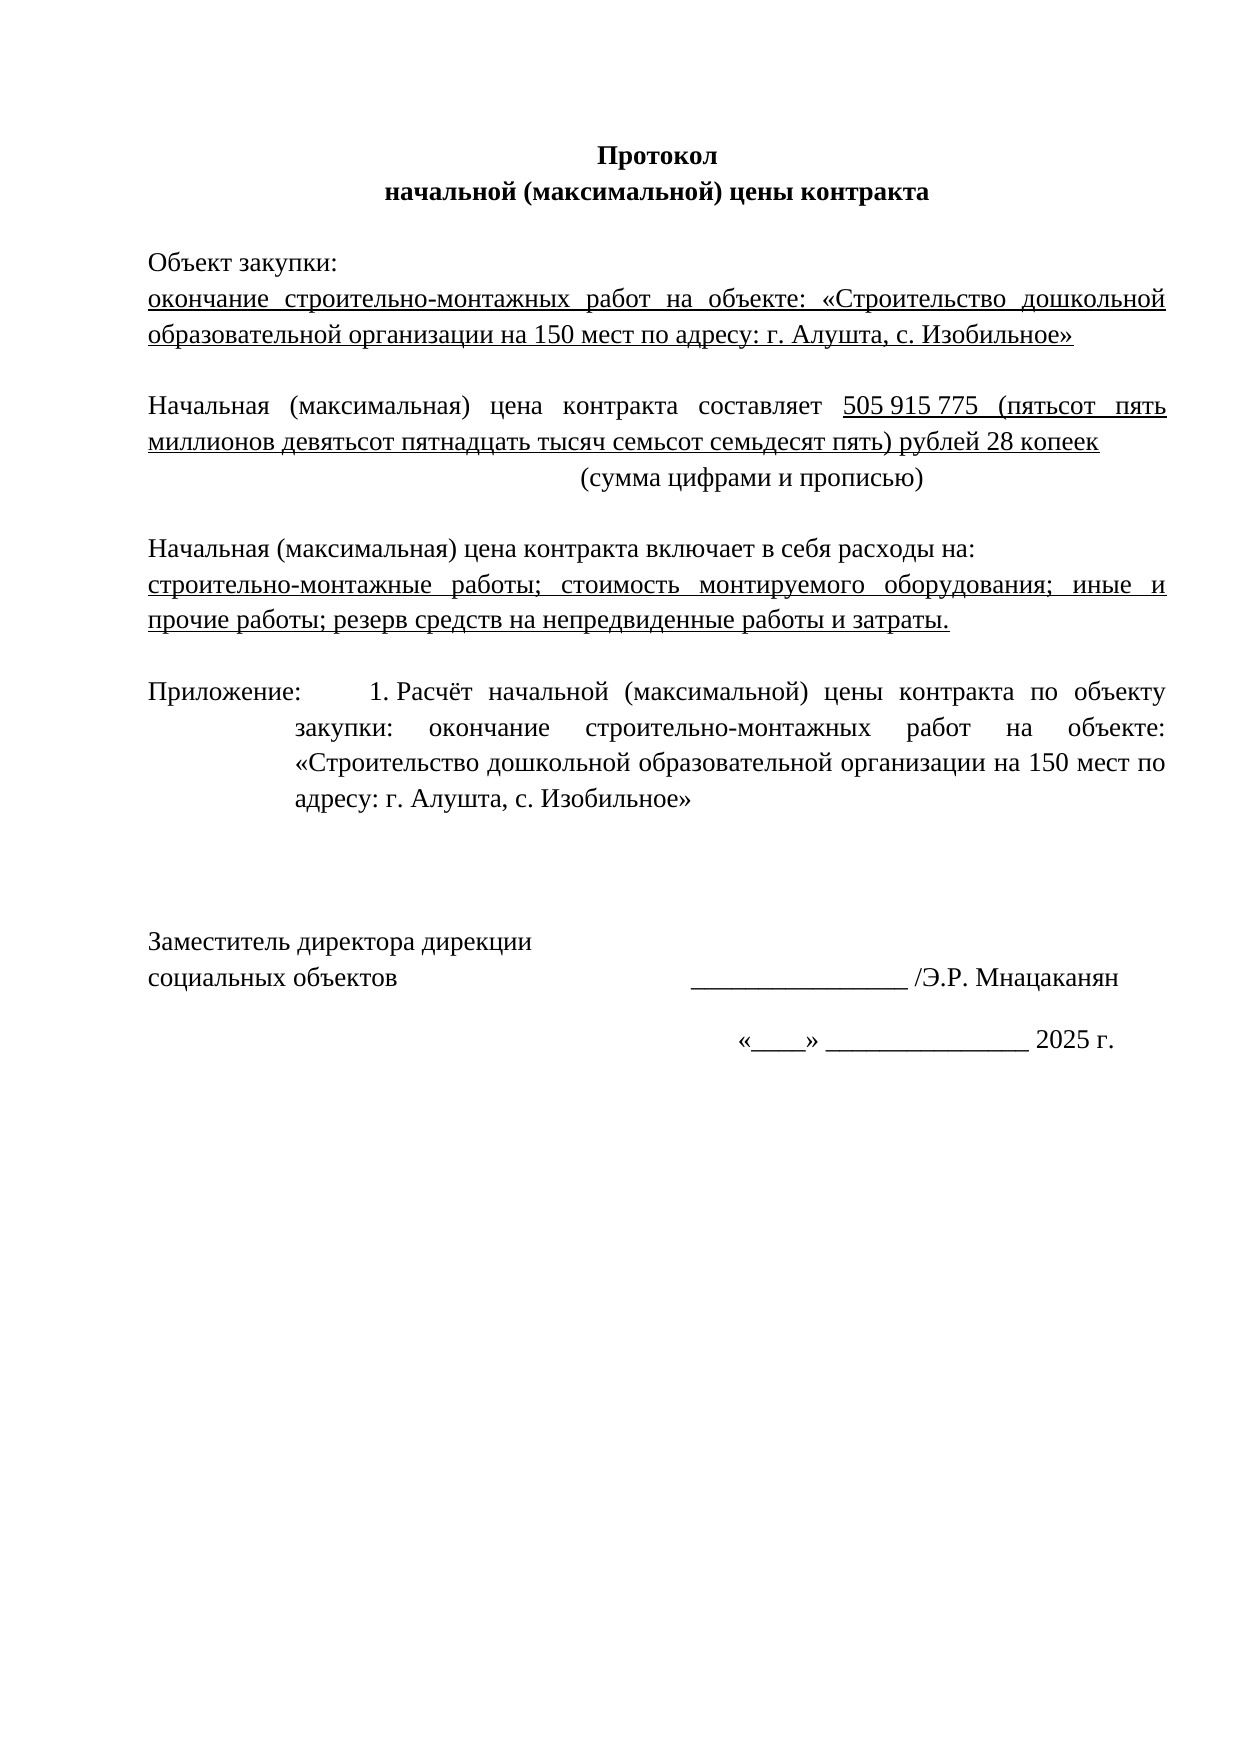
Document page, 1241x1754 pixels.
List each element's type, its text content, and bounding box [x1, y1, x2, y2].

text строительно-монтажные работы; стоимость монтируемого оборудования; иные и прочие работы; резерв средств на непредвиденные работы и затраты. [148, 568, 1167, 595]
text Протокол [148, 139, 1167, 170]
text строительно-монтажные работы; стоимость монтируемого оборудования; иные и прочие работы; резерв средств на непредвиденные работы и затраты. [148, 596, 1167, 635]
text «____» _______________ 2025 г. [664, 1023, 1167, 1054]
text Заместитель директора дирекции [148, 925, 1167, 956]
text начальной (максимальной) цены контракта [148, 175, 1167, 206]
text Начальная (максимальная) цена контракта составляет 505 915 775 (пятьсот пять миллионов девятьсот пятнадцать тысяч семьсот семьдесят пять) рублей 28 копеек [148, 389, 1167, 456]
text (сумма цифрами и прописью) [148, 461, 1167, 492]
text Начальная (максимальная) цена контракта включает в себя расходы на: [148, 532, 1167, 563]
text Объект закупки: [148, 246, 1167, 277]
text окончание строительно-монтажных работ на объекте: «Строительство дошкольной образовательной организации на 150 мест по адресу: г. Алушта, с. Изобильное» [148, 282, 1167, 349]
text Приложение: 1. Расчёт начальной (максимальной) цены контракта по объекту закупки: окончание строительно-монтажных работ на объекте: «Строительство дошкольной образовательной организации на 150 мест по адресу: г. Алушта, с. Изобильное» [148, 675, 1167, 813]
text социальных объектов ________________ /Э.Р. Мнацаканян [148, 961, 1167, 992]
